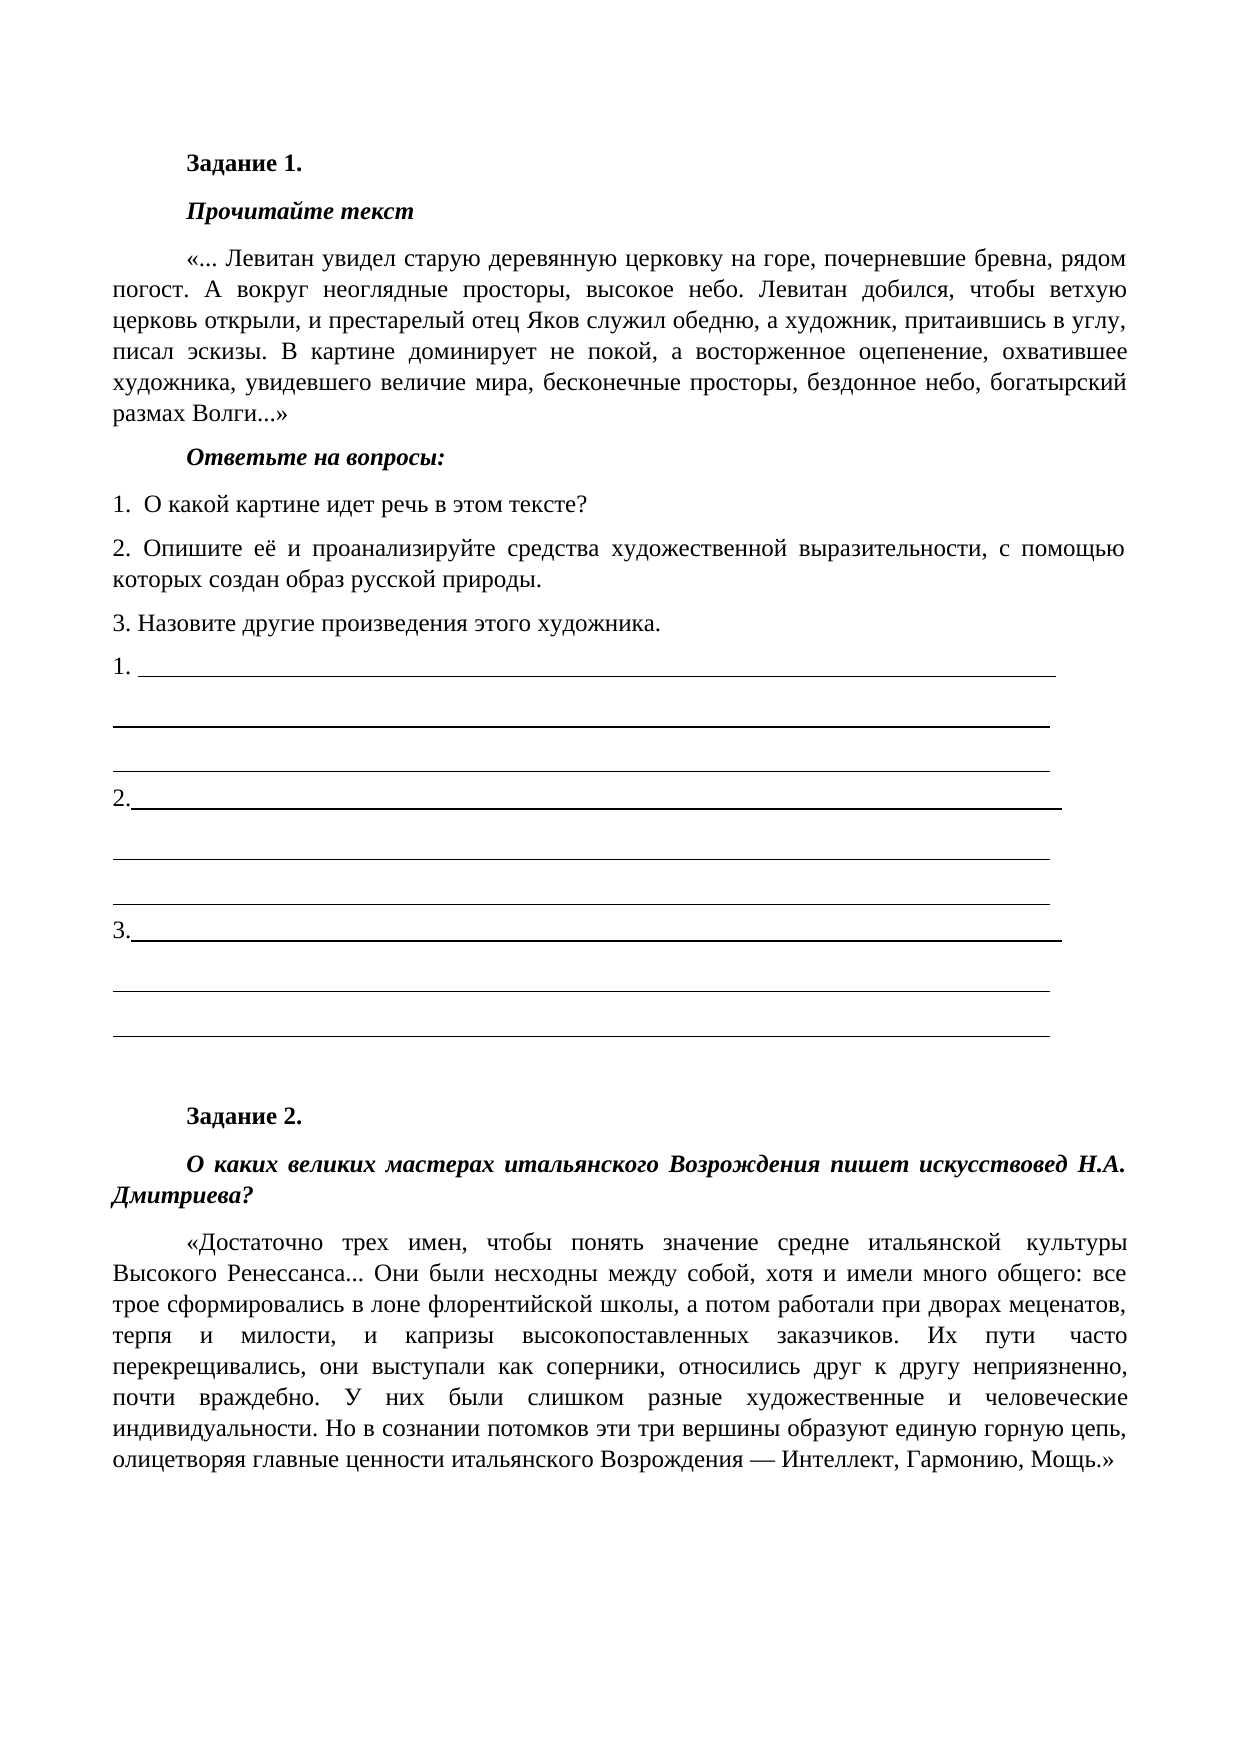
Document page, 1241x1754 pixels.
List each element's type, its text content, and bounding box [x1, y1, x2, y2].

text 1. [112, 651, 1159, 679]
subtitle Задание 1. [186, 148, 1159, 177]
text 3. [112, 915, 1159, 944]
subtitle О каких великих мастерах итальянского Возрождения пишет искусствовед Н.А. Дмитриева? [112, 1149, 1127, 1208]
text «... Левитан увидел старую деревянную церковку на горе, почерневшие бревна, рядом погост. А вокруг неоглядные просторы, высокое небо. Левитан добился, чтобы ветхую церковь открыли, и престарелый отец Яков служил обедню, а художник, притаившись в углу, писал эскизы. В картине доминирует не покой, а восторженное оцепенение, охватившее художника, увидевшего величие мира, бесконечные просторы, бездонное небо, богатырский размах Волги...» [112, 243, 1128, 427]
text «Достаточно трех имен, чтобы понять значение средне итальянской культуры Высокого Ренессанса... Они были несходны между собой, хотя и имели много общего: все трое сформировались в лоне флорентийской школы, а потом работали при дворах меценатов, терпя и милости, и капризы высокопоставленных заказчиков. Их пути часто перекрещивались, они выступали как соперники, относились друг к другу неприязненно, почти враждебно. У них были слишком разные художественные и человеческие индивидуальности. Но в сознании потомков эти три вершины образуют единую горную цепь, олицетворяя главные ценности итальянского Возрождения — Интеллект, Гармонию, Мощь.» [112, 1227, 1128, 1473]
text 2. [112, 783, 1159, 812]
subtitle Ответьте на вопросы: [186, 442, 1159, 471]
subtitle Прочитайте текст [186, 196, 1159, 224]
subtitle Задание 2. [186, 1101, 1159, 1130]
list Назовите другие произведения этого художника. [112, 608, 1159, 636]
list Опишите её и проанализируйте средства художественной выразительности, с помощью которых создан образ русской природы. [112, 533, 1127, 593]
list О какой картине идет речь в этом тексте? [112, 489, 1159, 518]
